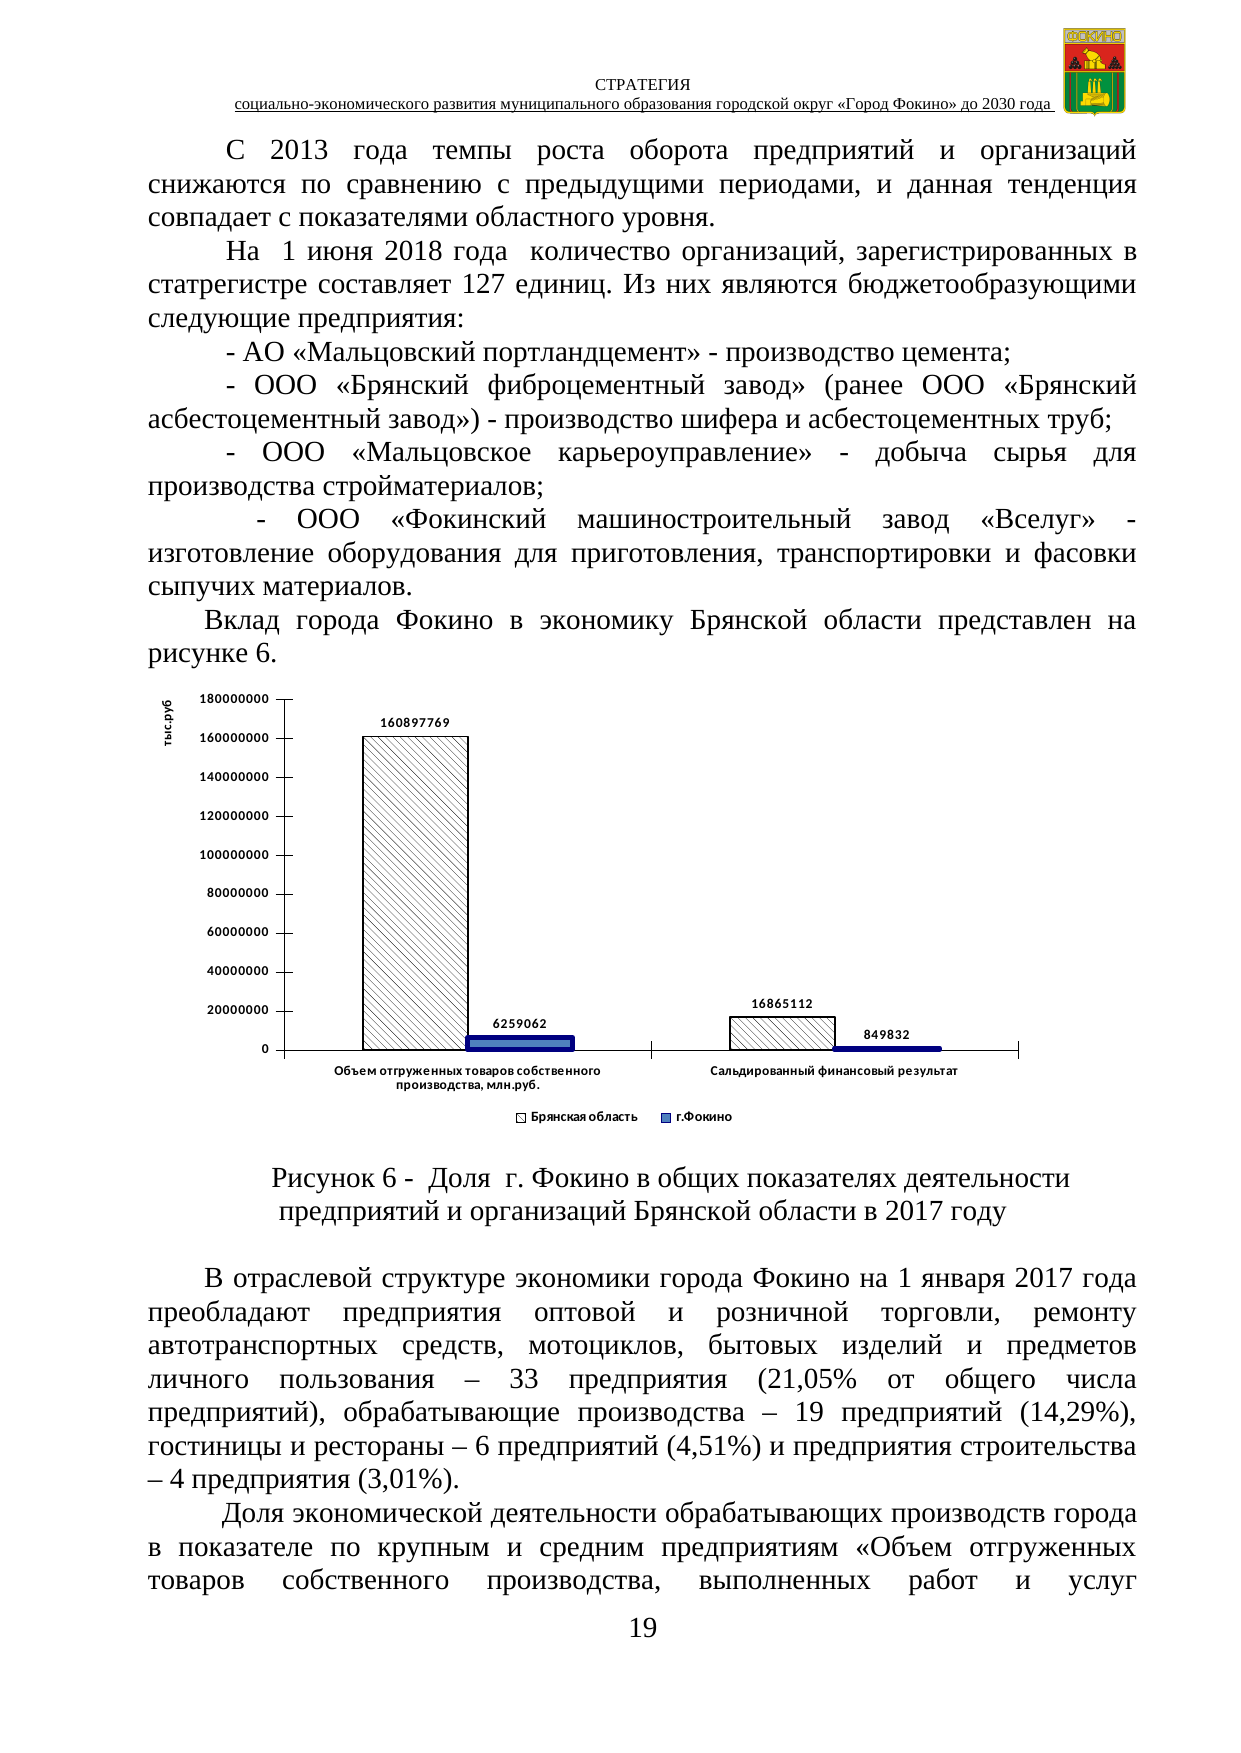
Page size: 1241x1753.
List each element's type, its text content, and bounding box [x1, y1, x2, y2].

text - ООО «Фокинский машиностроительный завод «Вселуг» -изготовление оборудования для приготовления, транспортировки и фасовки сыпучих материалов. [148, 501, 1138, 602]
text - ООО «Мальцовское карьероуправление» - добыча сырья для производства стройматериалов; [148, 434, 1138, 501]
text Рисунок 6 - Доля г. Фокино в общих показателях деятельности предприятий и организаций Брянской области в 2017 году [148, 1160, 1138, 1227]
picture [1063, 28, 1126, 117]
text В отраслевой структуре экономики города Фокино на 1 января 2017 года преобладают предприятия оптовой и розничной торговли, ремонту автотранспортных средств, мотоциклов, бытовых изделий и предметов личного пользования – 33 предприятия (21,05% от общего числа предприятий), обрабатывающие производства – 19 предприятий (14,29%), гостиницы и рестораны – 6 предприятий (4,51%) и предприятия строительства – 4 предприятия (3,01%). [148, 1260, 1138, 1495]
text - АО «Мальцовский портландцемент» - производство цемента; [148, 334, 1138, 367]
text С 2013 года темпы роста оборота предприятий и организаций снижаются по сравнению с предыдущими периодами, и данная тенденция совпадает с показателями областного уровня. [148, 132, 1138, 233]
text На 1 июня 2018 года количество организаций, зарегистрированных в статрегистре составляет 127 единиц. Из них являются бюджетообразующими следующие предприятия: [148, 233, 1138, 334]
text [148, 1495, 1138, 1596]
text - ООО «Брянский фиброцементный завод» (ранее ООО «Брянский асбестоцементный завод») - производство шифера и асбестоцементных труб; [148, 367, 1138, 434]
text Вклад города Фокино в экономику Брянской области представлен на рисунке 6. [148, 602, 1138, 669]
